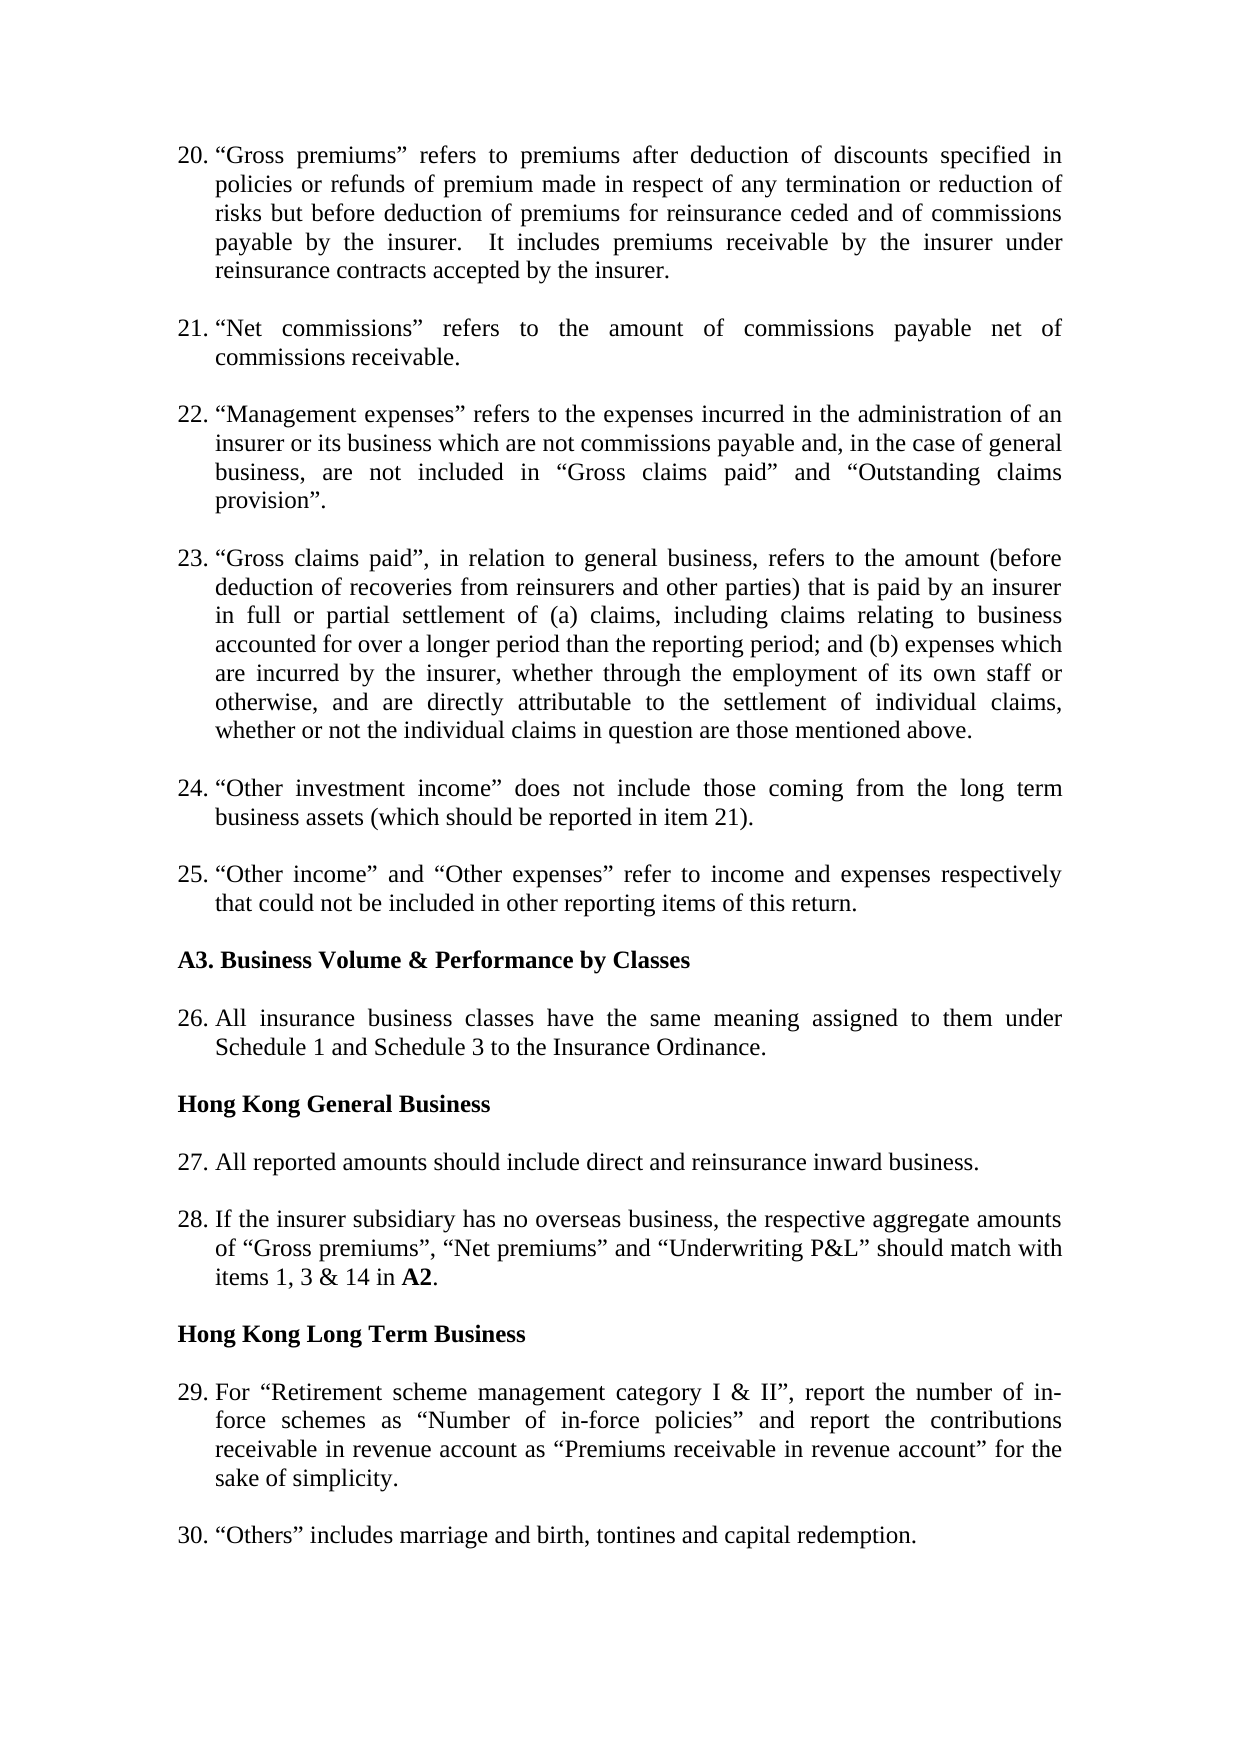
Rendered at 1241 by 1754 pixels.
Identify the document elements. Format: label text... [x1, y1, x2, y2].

subtitle Hong Kong Long Term Business [177, 1319, 1063, 1348]
list “Gross premiums” refers to premiums after deduction of discounts specified in policies or refunds of premium made in respect of any termination or reduction of risks but before deduction of premiums for reinsurance ceded and of commissions payable by the insurer. It includes premiums receivable by the insurer under reinsurance contracts accepted by the insurer. [177, 141, 1063, 284]
list “Others” includes marriage and birth, tontines and capital redemption. [177, 1521, 1063, 1549]
list “Management expenses” refers to the expenses incurred in the administration of an insurer or its business which are not commissions payable and, in the case of general business, are not included in “Gross claims paid” and “Outstanding claims provision”. [177, 399, 1063, 514]
list All insurance business classes have the same meaning assigned to them under Schedule 1 and Schedule 3 to the Insurance Ordinance. [177, 1003, 1063, 1061]
subtitle A3. Business Volume & Performance by Classes [177, 946, 1063, 974]
list “Gross claims paid”, in relation to general business, refers to the amount (before deduction of recoveries from reinsurers and other parties) that is paid by an insurer in full or partial settlement of (a) claims, including claims relating to business accounted for over a longer period than the reporting period; and (b) expenses which are incurred by the insurer, whether through the employment of its own staff or otherwise, and are directly attributable to the settlement of individual claims, whether or not the individual claims in question are those mentioned above. [177, 543, 1063, 744]
subtitle Hong Kong General Business [177, 1089, 1063, 1118]
list “Net commissions” refers to the amount of commissions payable net of commissions receivable. [177, 313, 1063, 371]
list “Other income” and “Other expenses” refer to income and expenses respectively that could not be included in other reporting items of this return. [177, 859, 1063, 917]
list “Other investment income” does not include those coming from the long term business assets (which should be reported in item 21). [177, 773, 1063, 831]
list All reported amounts should include direct and reinsurance inward business. [177, 1147, 1063, 1176]
list For “Retirement scheme management category I & II”, report the number of in-force schemes as “Number of in-force policies” and report the contributions receivable in revenue account as “Premiums receivable in revenue account” for the sake of simplicity. [177, 1377, 1063, 1492]
list If the insurer subsidiary has no overseas business, the respective aggregate amounts of “Gross premiums”, “Net premiums” and “Underwriting P&L” should match with items 1, 3 & 14 in A2. [177, 1204, 1063, 1291]
